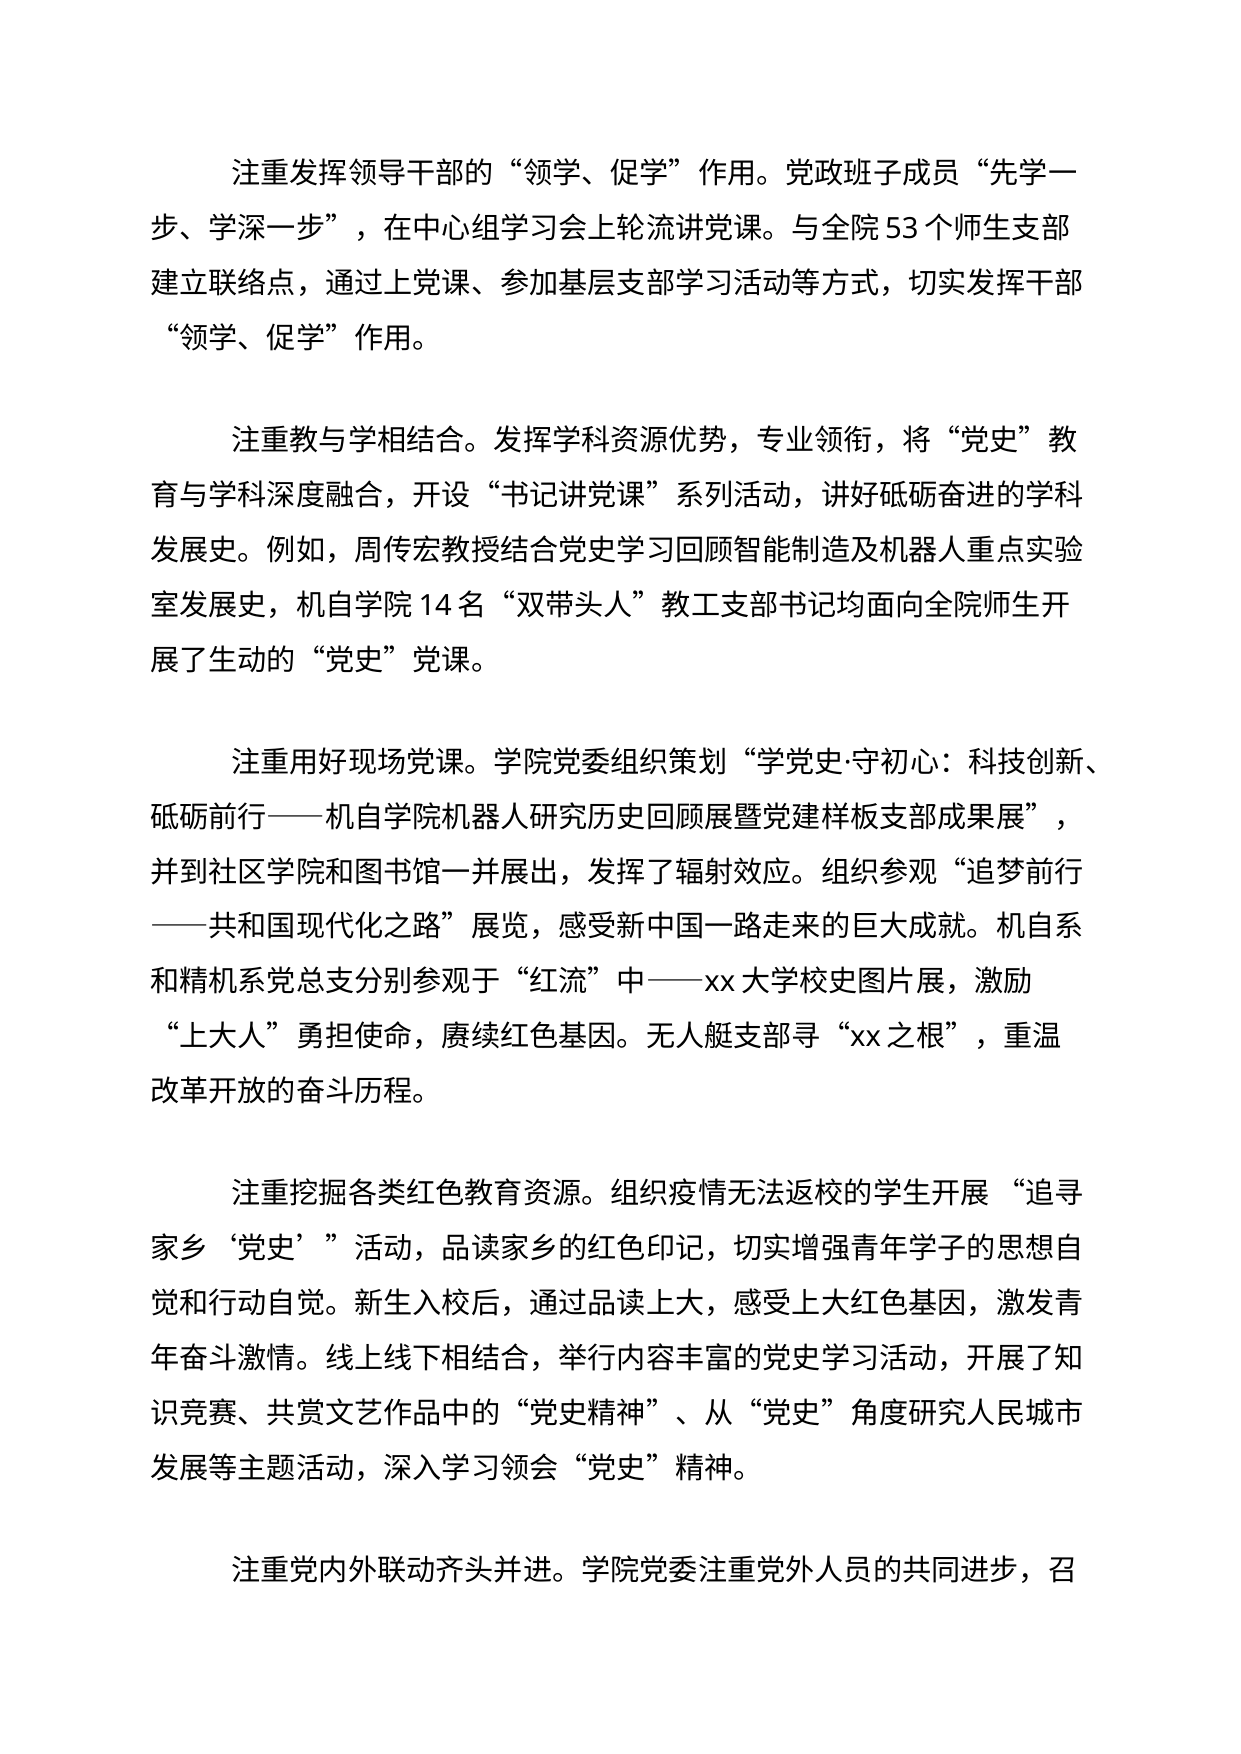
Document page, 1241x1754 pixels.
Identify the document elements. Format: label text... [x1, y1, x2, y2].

text 注重发挥领导干部的“领学、促学”作用。党政班子成员“先学一步、学深一步”，在中心组学习会上轮流讲党课。与全院53个师生支部建立联络点，通过上党课、参加基层支部学习活动等方式，切实发挥干部“领学、促学”作用。 [150, 150, 1090, 357]
text 注重教与学相结合。发挥学科资源优势，专业领衔，将“党史”教育与学科深度融合，开设“书记讲党课”系列活动，讲好砥砺奋进的学科发展史。例如，周传宏教授结合党史学习回顾智能制造及机器人重点实验室发展史，机自学院14名“双带头人”教工支部书记均面向全院师生开展了生动的“党史”党课。 [150, 417, 1090, 679]
text 注重用好现场党课。学院党委组织策划“学党史·守初心：科技创新、砥砺前行——机自学院机器人研究历史回顾展暨党建样板支部成果展”，并到社区学院和图书馆一并展出，发挥了辐射效应。组织参观“追梦前行——共和国现代化之路”展览，感受新中国一路走来的巨大成就。机自系和精机系党总支分别参观于“红流”中——xx大学校史图片展，激励“上大人”勇担使命，赓续红色基因。无人艇支部寻“xx之根”，重温改革开放的奋斗历程。 [150, 738, 1090, 1110]
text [150, 1546, 1090, 1588]
text 注重挖掘各类红色教育资源。组织疫情无法返校的学生开展 “追寻家乡‘党史’”活动，品读家乡的红色印记，切实增强青年学子的思想自觉和行动自觉。新生入校后，通过品读上大，感受上大红色基因，激发青年奋斗激情。线上线下相结合，举行内容丰富的党史学习活动，开展了知识竞赛、共赏文艺作品中的“党史精神”、从“党史”角度研究人民城市发展等主题活动，深入学习领会“党史”精神。 [150, 1170, 1090, 1487]
